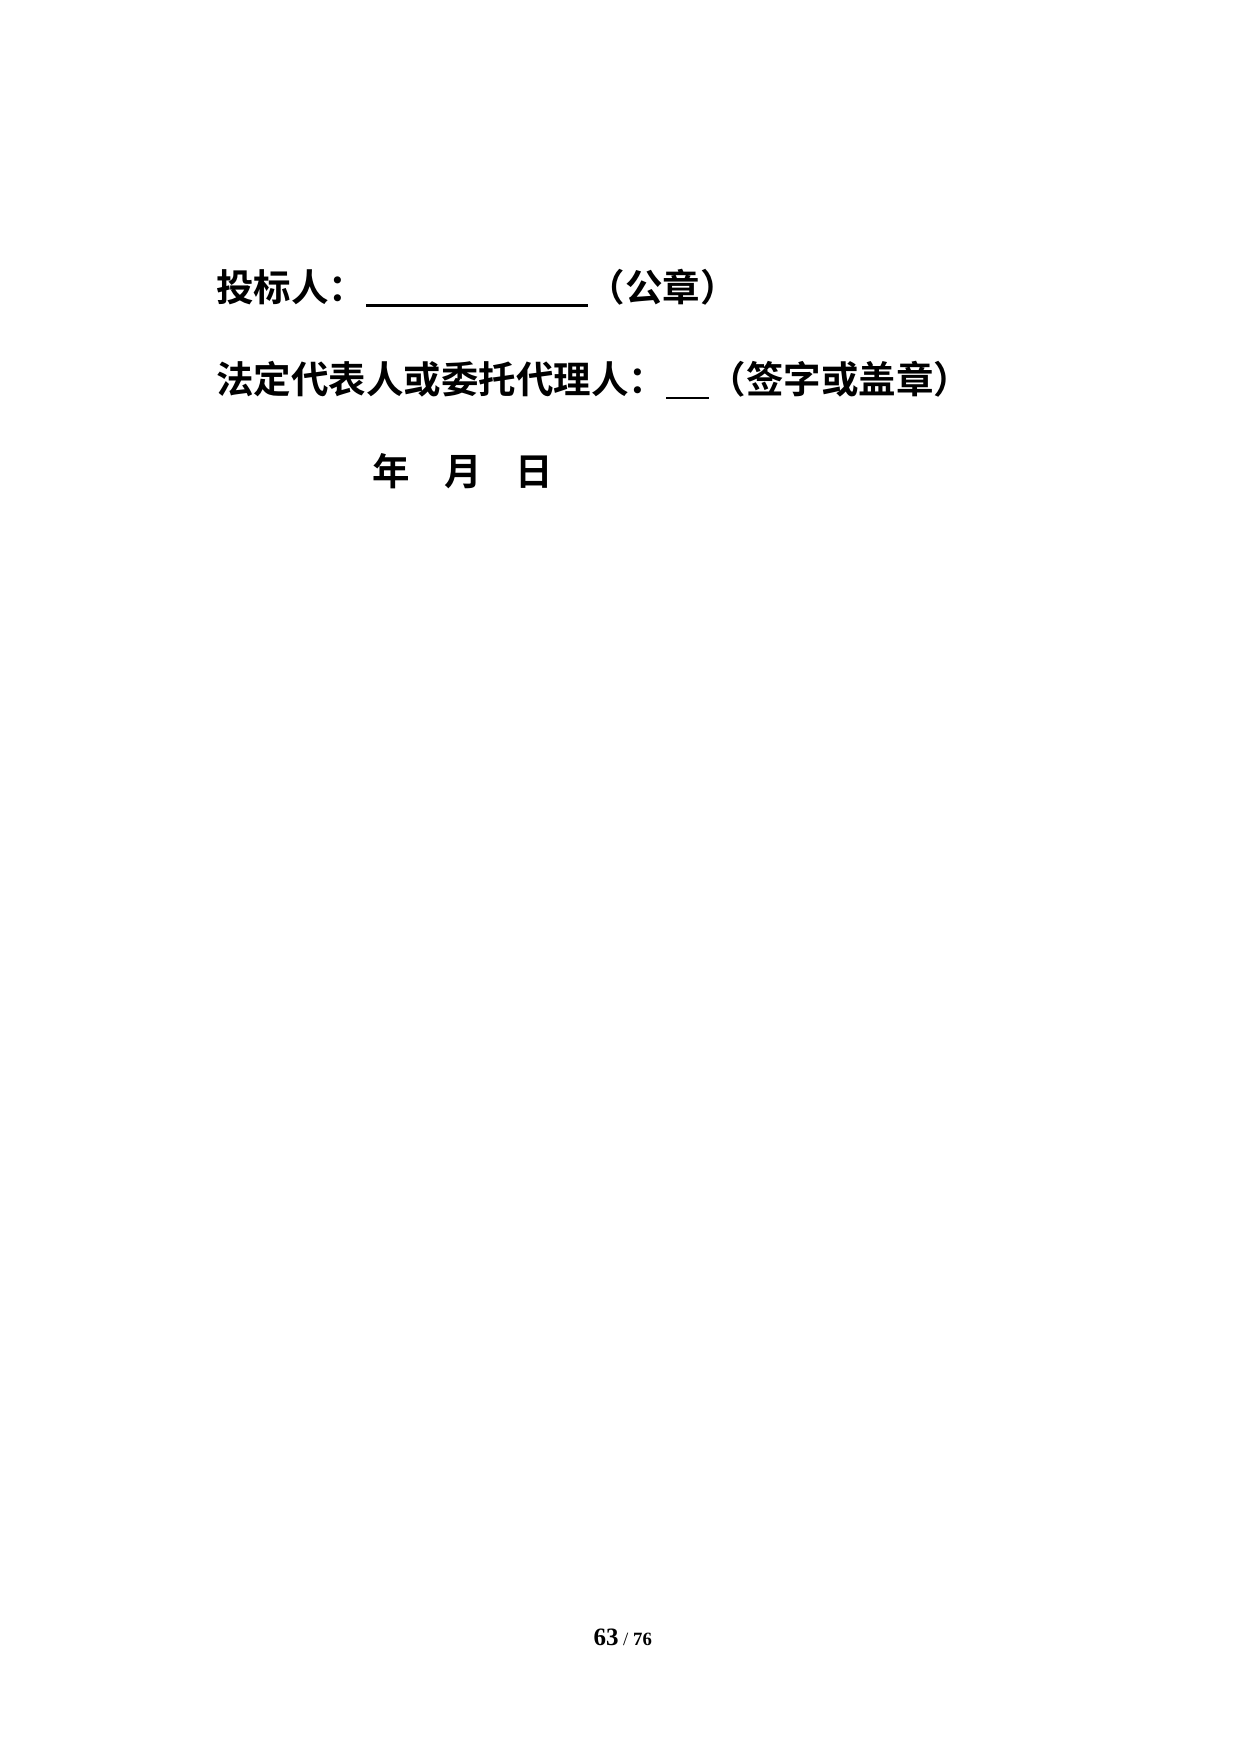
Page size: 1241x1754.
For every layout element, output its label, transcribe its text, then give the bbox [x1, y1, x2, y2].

text 法定代表人或委托代理人： （签字或盖章） [177, 345, 1063, 410]
text 年 月 日 [177, 437, 1063, 502]
text 投标人： （公章） [177, 252, 1063, 317]
